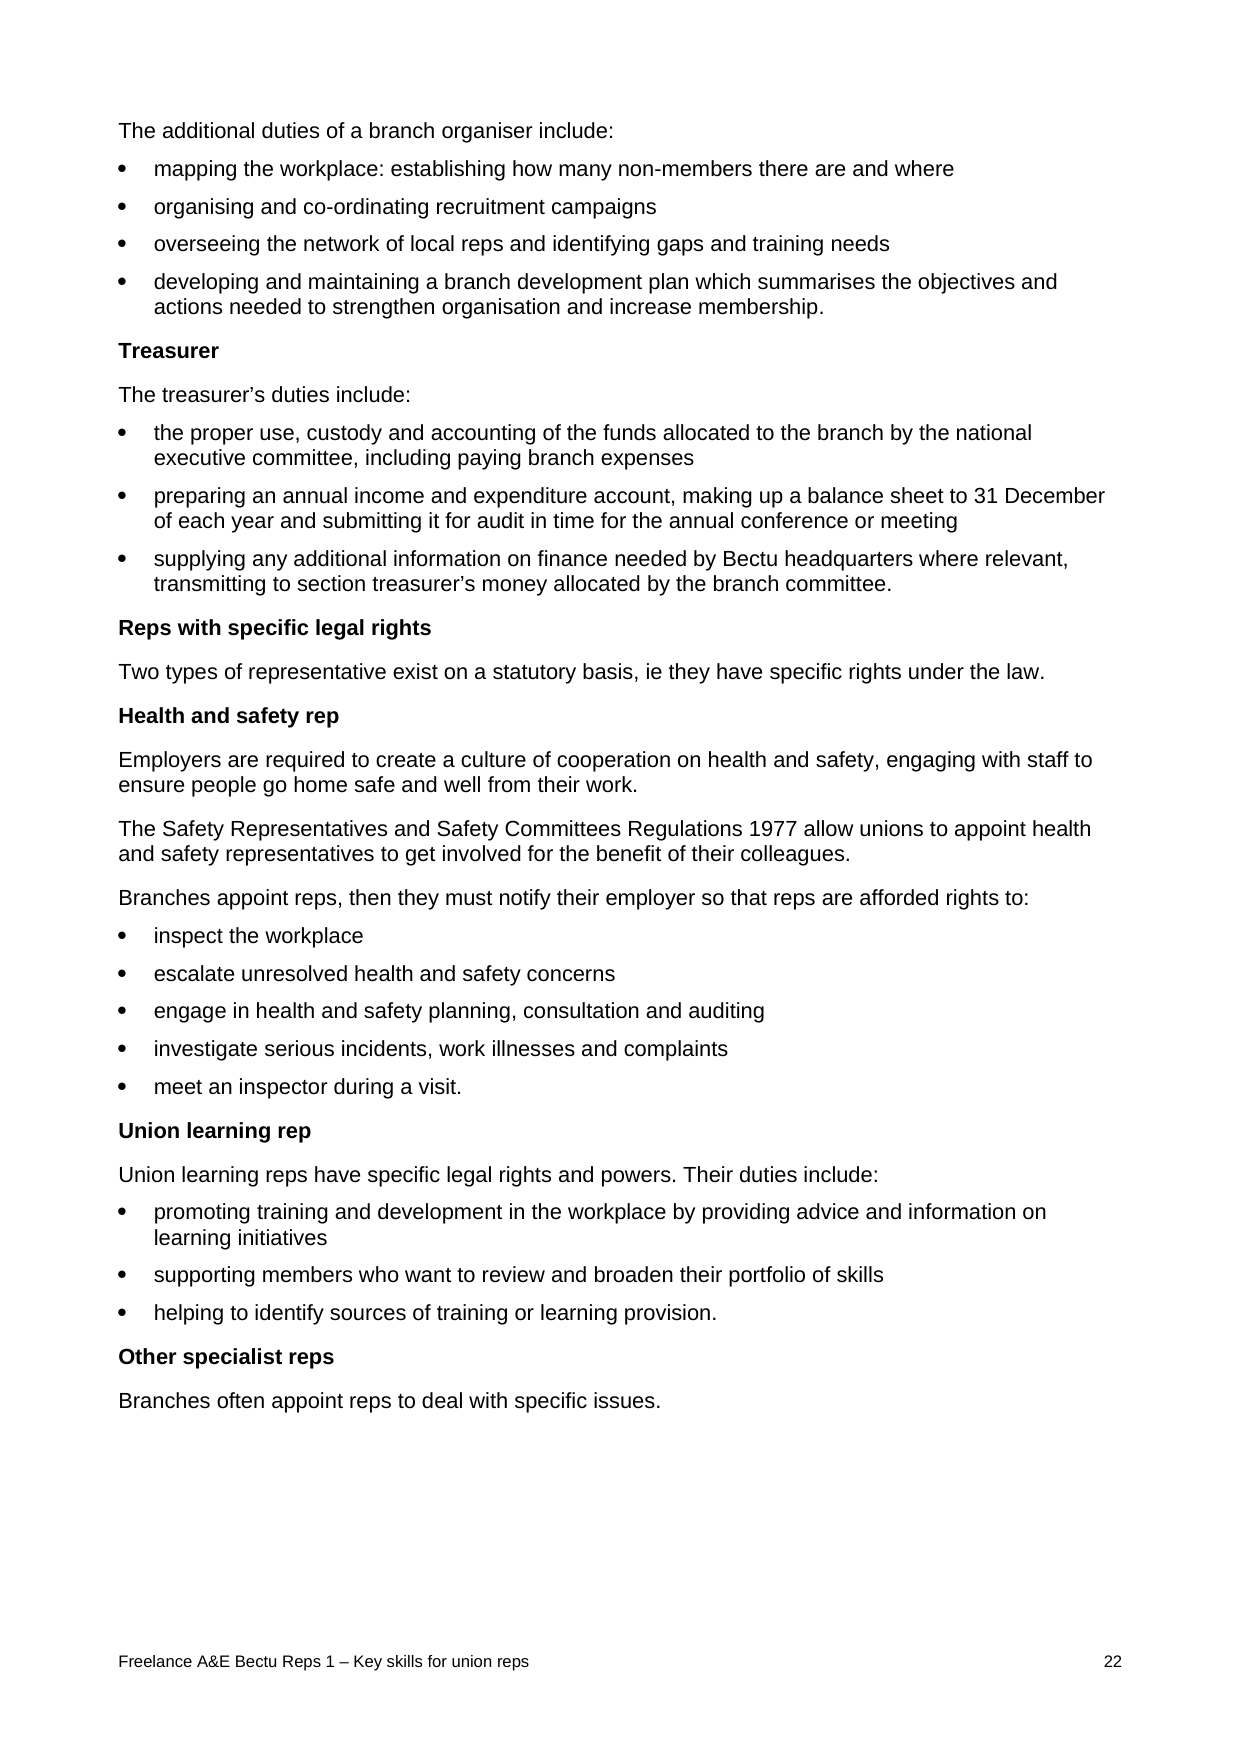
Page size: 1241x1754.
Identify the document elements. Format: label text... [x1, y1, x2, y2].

list helping to identify sources of training or learning provision. [118, 1300, 1122, 1325]
text Two types of representative exist on a statutory basis, ie they have specific rights under the law. [118, 659, 1122, 684]
text Union learning rep [118, 1117, 1122, 1143]
list meet an inspector during a visit. [118, 1073, 1122, 1099]
list investigate serious incidents, work illnesses and complaints [118, 1036, 1122, 1061]
list engage in health and safety planning, consultation and auditing [118, 998, 1122, 1023]
text The additional duties of a branch organiser include: [118, 118, 1122, 143]
text Treasurer [118, 338, 1122, 363]
list organising and co-ordinating recruitment campaigns [118, 193, 1122, 219]
list developing and maintaining a branch development plan which summarises the objectives and actions needed to strengthen organisation and increase membership. [118, 269, 1122, 319]
text The Safety Representatives and Safety Committees Regulations 1977 allow unions to appoint health and safety representatives to get involved for the benefit of their colleagues. [118, 816, 1122, 866]
list the proper use, custody and accounting of the funds allocated to the branch by the national executive committee, including paying branch expenses [118, 420, 1122, 470]
text Other specialist reps [118, 1344, 1122, 1369]
list promoting training and development in the workplace by providing advice and information on learning initiatives [118, 1199, 1122, 1249]
list supplying any additional information on finance needed by Bectu headquarters where relevant, transmitting to section treasurer’s money allocated by the branch committee. [118, 546, 1122, 596]
text Reps with specific legal rights [118, 615, 1122, 640]
text Health and safety rep [118, 703, 1122, 728]
text Branches often appoint reps to deal with specific issues. [118, 1388, 1122, 1413]
list inspect the workplace [118, 923, 1122, 948]
text Union learning reps have specific legal rights and powers. Their duties include: [118, 1161, 1122, 1187]
list overseeing the network of local reps and identifying gaps and training needs [118, 231, 1122, 256]
list preparing an annual income and expenditure account, making up a balance sheet to 31 December of each year and submitting it for audit in time for the annual conference or meeting [118, 483, 1122, 533]
list supporting members who want to review and broaden their portfolio of skills [118, 1262, 1122, 1287]
text Employers are required to create a culture of cooperation on health and safety, engaging with staff to ensure people go home safe and well from their work. [118, 747, 1122, 797]
list mapping the workplace: establishing how many non-members there are and where [118, 156, 1122, 181]
text Branches appoint reps, then they must notify their employer so that reps are afforded rights to: [118, 885, 1122, 910]
list escalate unresolved health and safety concerns [118, 960, 1122, 986]
text The treasurer’s duties include: [118, 382, 1122, 407]
